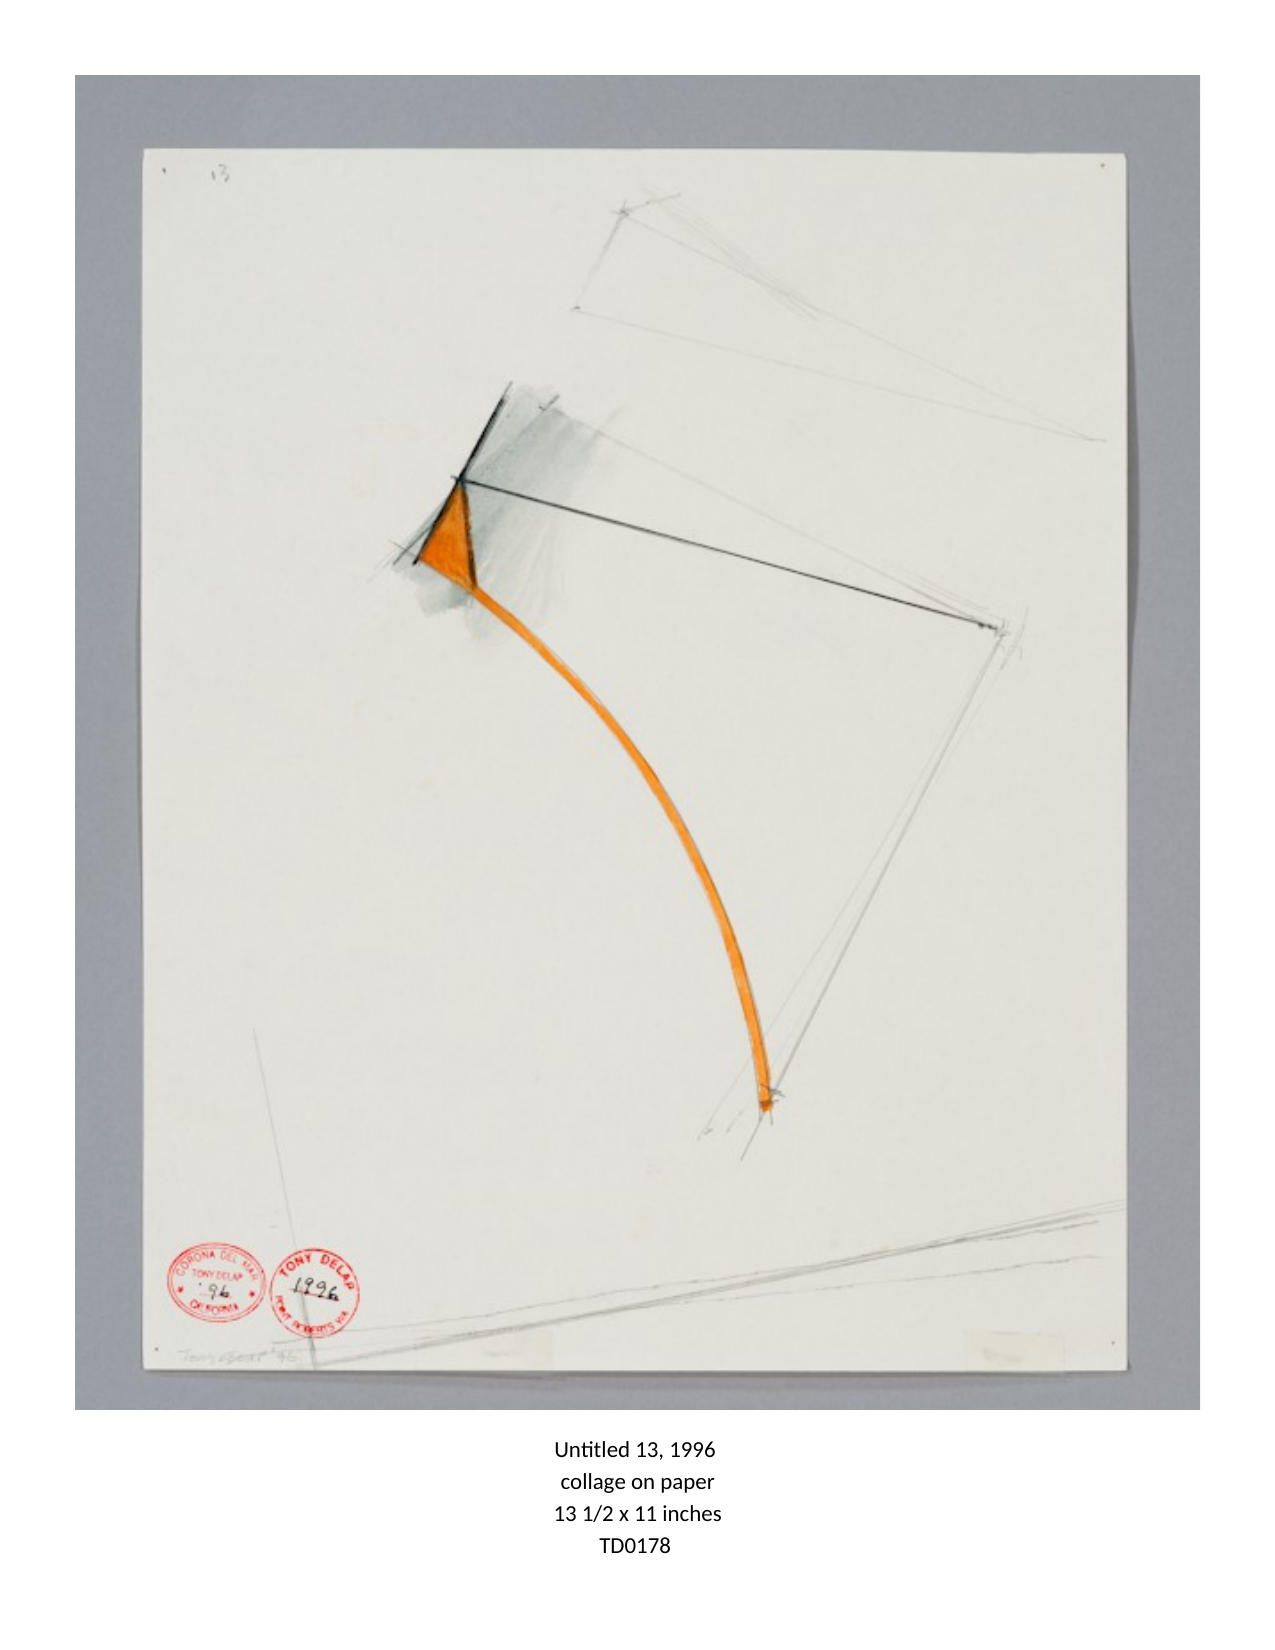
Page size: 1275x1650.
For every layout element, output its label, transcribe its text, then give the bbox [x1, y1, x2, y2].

picture [75, 75, 1200, 1410]
text Untitled 13, 1996 collage on paper 13 1/2 x 11 inches TD0178 [75, 1435, 1200, 1559]
